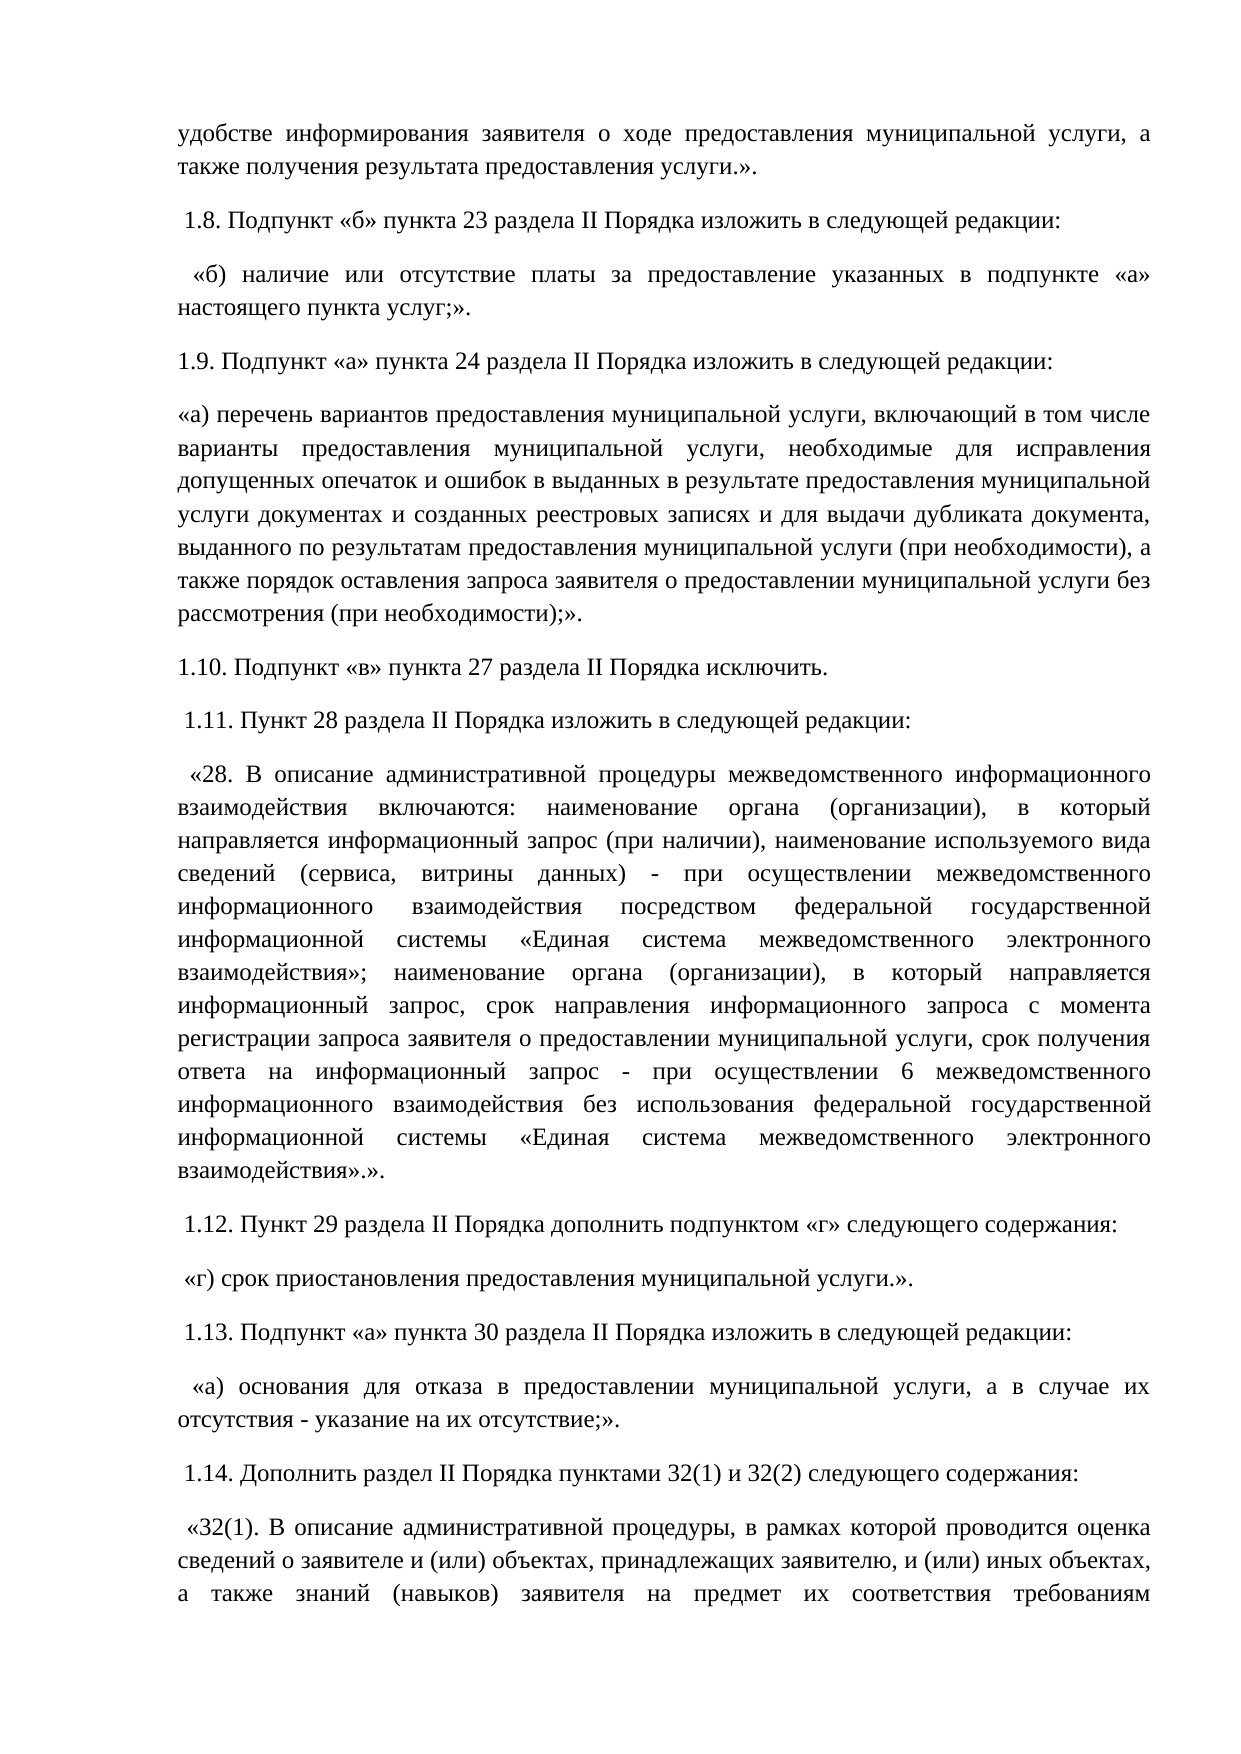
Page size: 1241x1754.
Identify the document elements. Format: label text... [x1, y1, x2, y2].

text 1.14. Дополнить раздел II Порядка пунктами 32(1) и 32(2) следующего содержания: [177, 1458, 1152, 1487]
text «а) основания для отказа в предоставлении муниципальной услуги, а в случае их отсутствия - указание на их отсутствие;». [177, 1371, 1152, 1433]
text 1.11. Пункт 28 раздела II Порядка изложить в следующей редакции: [177, 705, 1152, 734]
text «а) перечень вариантов предоставления муниципальной услуги, включающий в том числе варианты предоставления муниципальной услуги, необходимые для исправления допущенных опечаток и ошибок в выданных в результате предоставления муниципальной услуги документах и созданных реестровых записях и для выдачи дубликата документа, выданного по результатам предоставления муниципальной услуги (при необходимости), а также порядок оставления запроса заявителя о предоставлении муниципальной услуги без рассмотрения (при необходимости);». [177, 399, 1152, 626]
text «б) наличие или отсутствие платы за предоставление указанных в подпункте «а» настоящего пункта услуг;». [177, 259, 1152, 321]
text «28. В описание административной процедуры межведомственного информационного взаимодействия включаются: наименование органа (организации), в который направляется информационный запрос (при наличии), наименование используемого вида сведений (сервиса, витрины данных) - при осуществлении межведомственного информационного взаимодействия посредством федеральной государственной информационной системы «Единая система межведомственного электронного взаимодействия»; наименование органа (организации), в который направляется информационный запрос, срок направления информационного запроса с момента регистрации запроса заявителя о предоставлении муниципальной услуги, срок получения ответа на информационный запрос - при осуществлении 6 межведомственного информационного взаимодействия без использования федеральной государственной информационной системы «Единая система межведомственного электронного взаимодействия».». [177, 759, 1152, 1184]
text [177, 1512, 1152, 1606]
text «г) срок приостановления предоставления муниципальной услуги.». [177, 1263, 1152, 1292]
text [177, 118, 1152, 180]
text 1.12. Пункт 29 раздела II Порядка дополнить подпунктом «г» следующего содержания: [177, 1209, 1152, 1238]
text 1.10. Подпункт «в» пункта 27 раздела II Порядка исключить. [177, 652, 1152, 680]
text 1.9. Подпункт «а» пункта 24 раздела II Порядка изложить в следующей редакции: [177, 346, 1152, 374]
text 1.8. Подпункт «б» пункта 23 раздела II Порядка изложить в следующей редакции: [177, 205, 1152, 234]
text 1.13. Подпункт «а» пункта 30 раздела II Порядка изложить в следующей редакции: [177, 1317, 1152, 1346]
